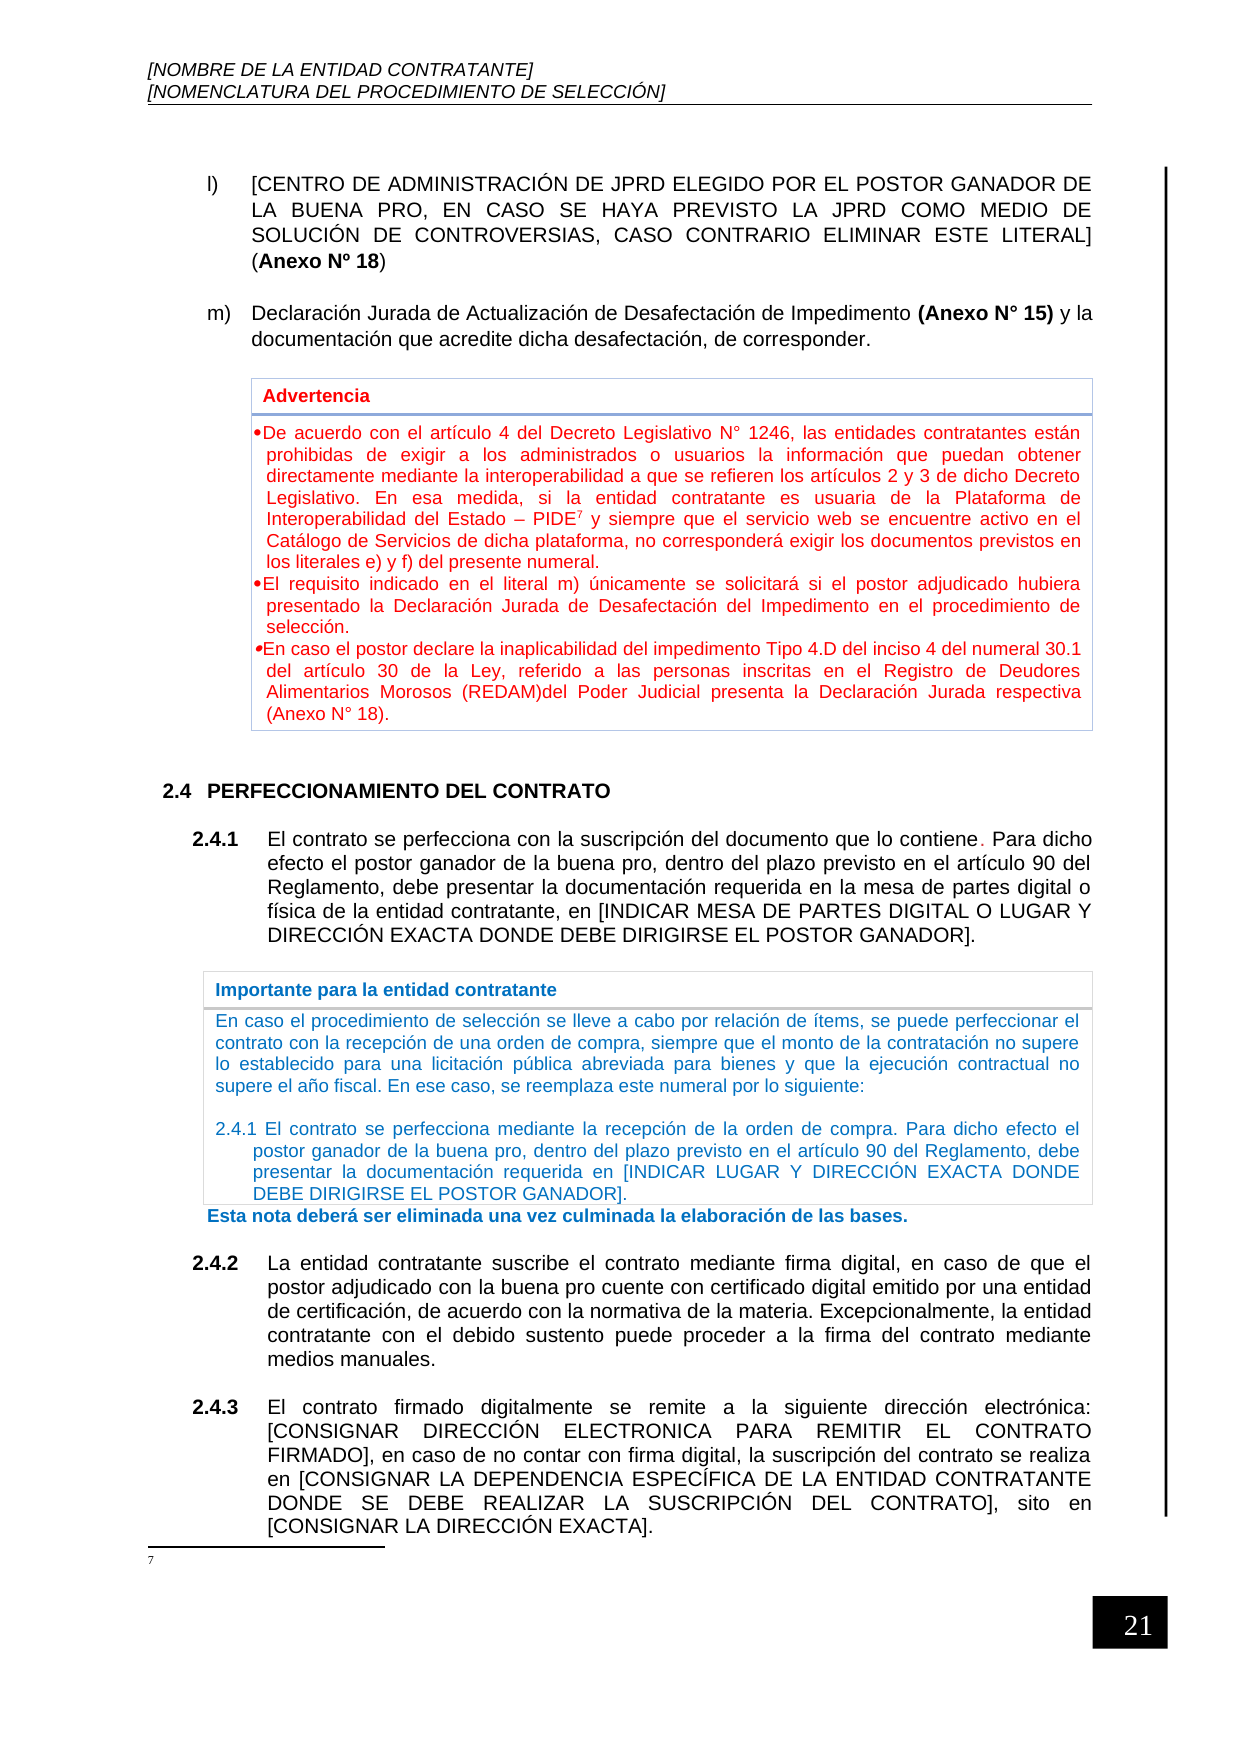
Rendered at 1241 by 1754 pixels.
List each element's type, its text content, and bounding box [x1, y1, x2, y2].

list PERFECCIONAMIENTO DEL CONTRATO [162, 779, 1092, 803]
list [CENTRO DE ADMINISTRACIÓN DE JPRD ELEGIDO POR EL POSTOR GANADOR DE LA BUENA PRO, EN CASO SE HAYA PREVISTO LA JPRD COMO MEDIO DE SOLUCIÓN DE CONTROVERSIAS, CASO CONTRARIO ELIMINAR ESTE LITERAL] (Anexo Nº 18) [207, 172, 1092, 273]
text Esta nota deberá ser eliminada una vez culminada la elaboración de las bases. [207, 1205, 1092, 1227]
table_cell De acuerdo con el artículo 4 del Decreto Legislativo N° 1246, las entidades contratantes están prohibidas de exigir a los administrados o usuarios la información que puedan obtener directamente mediante la interoperabilidad a que se refieren los artículos 2 y 3 de dicho Decreto Legislativo. En esa medida, si la entidad contratante es usuaria de la Plataforma de Interoperabilidad del Estado – PIDE y siempre que el servicio web se encuentre activo en el Catálogo de Servicios de dicha plataforma, no corresponderá exigir los documentos previstos en los literales e) y f) del presente numeral. El requisito indicado en el literal m) únicamente se solicitará si el postor adjudicado hubiera presentado la Declaración Jurada de Desafectación del Impedimento en el procedimiento de selección. En caso el postor declare la inaplicabilidad del impedimento Tipo 4.D del inciso 4 del numeral 30.1 del artículo 30 de la Ley, referido a las personas inscritas en el Registro de Deudores Alimentarios Morosos (REDAM)del Poder Judicial presenta la Declaración Jurada respectiva (Anexo N° 18). [252, 416, 1092, 730]
table_cell En caso el procedimiento de selección se lleve a cabo por relación de ítems, se puede perfeccionar el contrato con la recepción de una orden de compra, siempre que el monto de la contratación no supere lo establecido para una licitación pública abreviada para bienes y que la ejecución contractual no supere el año fiscal. En ese caso, se reemplaza este numeral por lo siguiente: 2.4.1 El contrato se perfecciona mediante la recepción de la orden de compra. Para dicho efecto el postor ganador de la buena pro, dentro del plazo previsto en el artículo 90 del Reglamento, debe presentar la documentación requerida en [INDICAR LUGAR Y DIRECCIÓN EXACTA DONDE DEBE DIRIGIRSE EL POSTOR GANADOR]. [204, 1010, 1092, 1204]
list La entidad contratante suscribe el contrato mediante firma digital, en caso de que el postor adjudicado con la buena pro cuente con certificado digital emitido por una entidad de certificación, de acuerdo con la normativa de la materia. Excepcionalmente, la entidad contratante con el debido sustento puede proceder a la firma del contrato mediante medios manuales. [192, 1251, 1092, 1371]
list El contrato firmado digitalmente se remite a la siguiente dirección electrónica: [CONSIGNAR DIRECCIÓN ELECTRONICA PARA REMITIR EL CONTRATO FIRMADO], en caso de no contar con firma digital, la suscripción del contrato se realiza en [CONSIGNAR LA DEPENDENCIA ESPECÍFICA DE LA ENTIDAD CONTRATANTE DONDE SE DEBE REALIZAR LA SUSCRIPCIÓN DEL CONTRATO], sito en [CONSIGNAR LA DIRECCIÓN EXACTA]. [192, 1394, 1092, 1538]
table_header Importante para la entidad contratante [204, 972, 1092, 1007]
list Declaración Jurada de Actualización de Desafectación de Impedimento (Anexo N° 15) y la documentación que acredite dicha desafectación, de corresponder. [207, 301, 1092, 351]
list El contrato se perfecciona con la suscripción del documento que lo contiene. Para dicho efecto el postor ganador de la buena pro, dentro del plazo previsto en el artículo 90 del Reglamento, debe presentar la documentación requerida en la mesa de partes digital o física de la entidad contratante, en [INDICAR MESA DE PARTES DIGITAL O LUGAR Y DIRECCIÓN EXACTA DONDE DEBE DIRIGIRSE EL POSTOR GANADOR]. [192, 827, 1092, 947]
table_header Advertencia [252, 379, 1092, 413]
